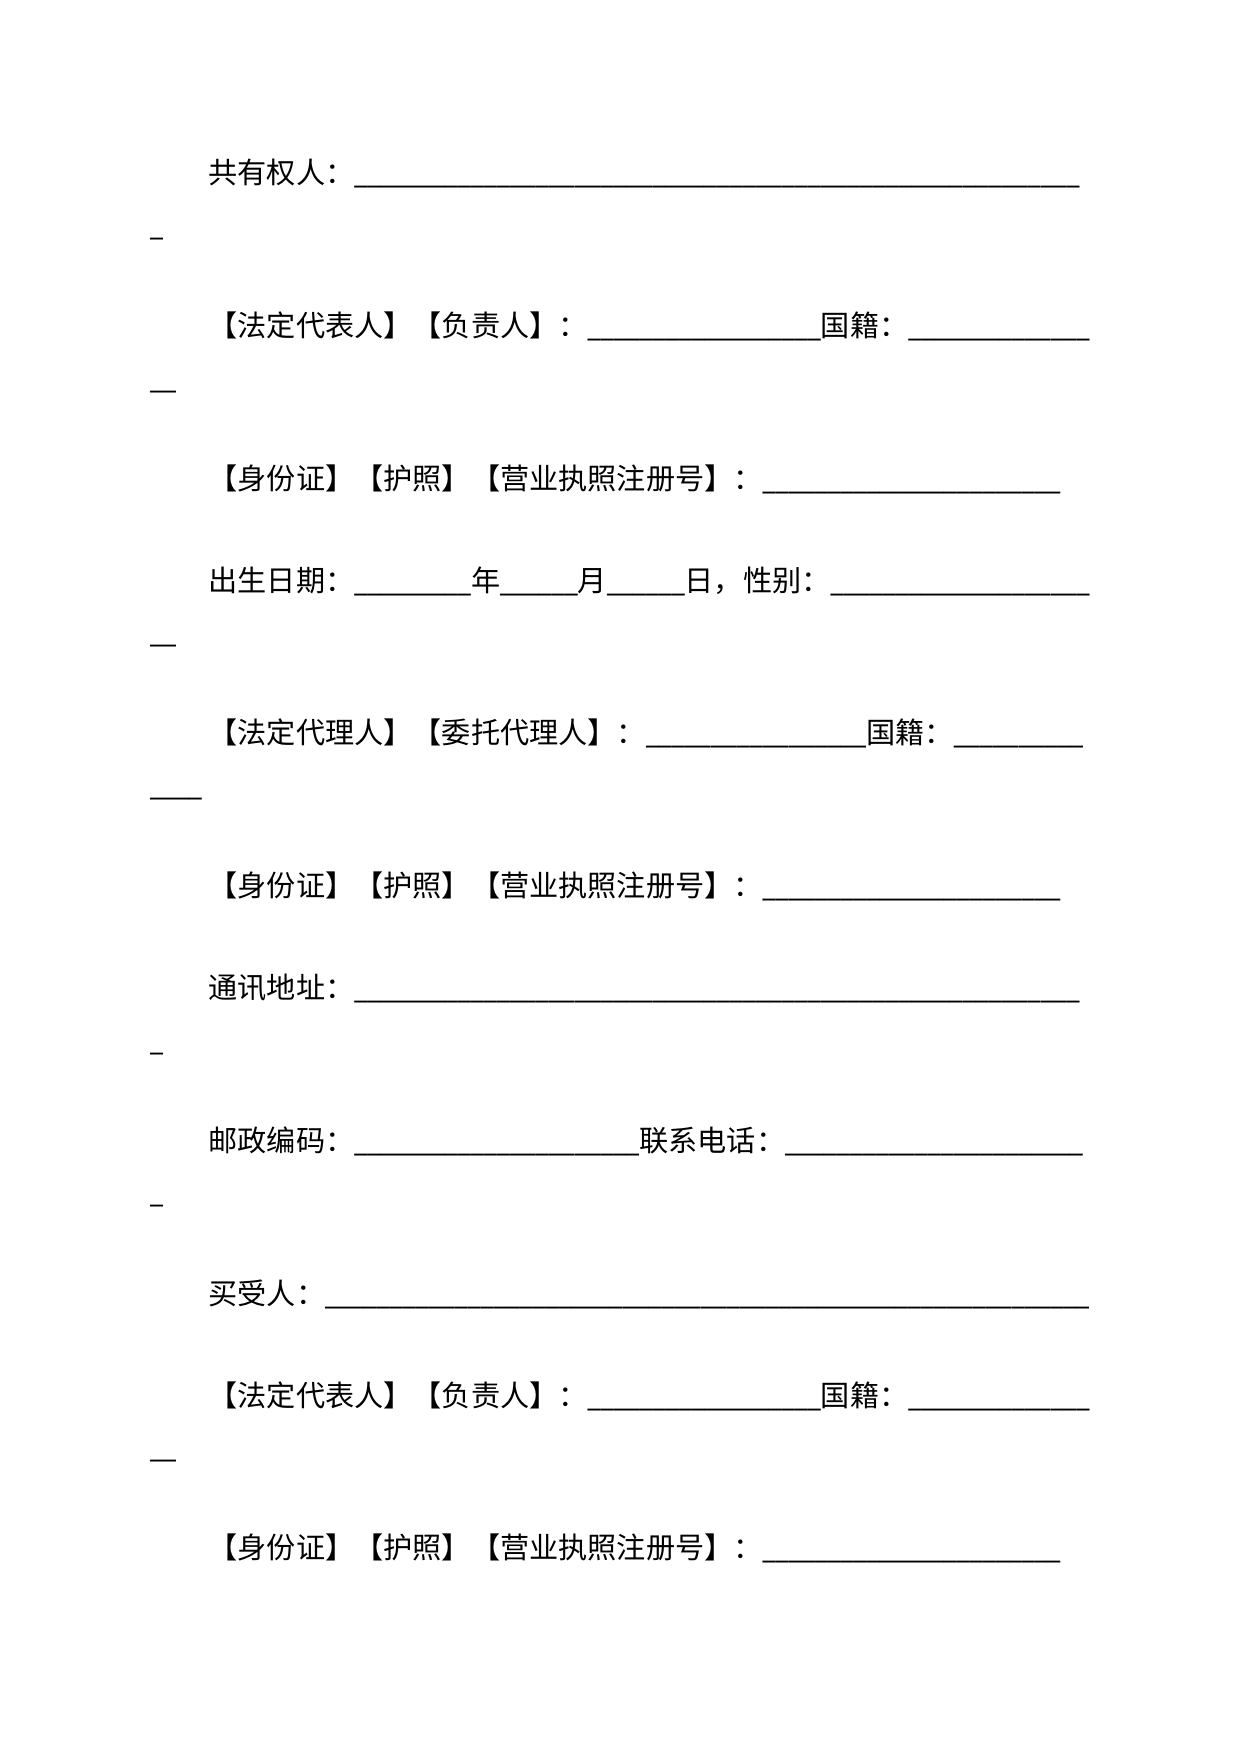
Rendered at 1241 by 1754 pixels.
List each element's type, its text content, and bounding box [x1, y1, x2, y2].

text 【法定代表人】【负责人】：__________________国籍：________________ [150, 303, 1090, 397]
text 买受人：___________________________________________________________ [150, 1270, 1090, 1313]
text 通讯地址：_________________________________________________________ [150, 965, 1090, 1059]
text 【法定代理人】【委托代理人】：_________________国籍：______________ [150, 710, 1090, 804]
text 出生日期：_________年______月______日，性别：______________________ [150, 557, 1090, 651]
text 邮政编码：______________________联系电话：________________________ [150, 1117, 1090, 1211]
text 【法定代表人】【负责人】：__________________国籍：________________ [150, 1372, 1090, 1466]
text 【身份证】【护照】【营业执照注册号】：_______________________ [150, 1525, 1090, 1567]
text 共有权人：_________________________________________________________ [150, 150, 1090, 244]
text 【身份证】【护照】【营业执照注册号】：_______________________ [150, 455, 1090, 498]
text 【身份证】【护照】【营业执照注册号】：_______________________ [150, 863, 1090, 905]
